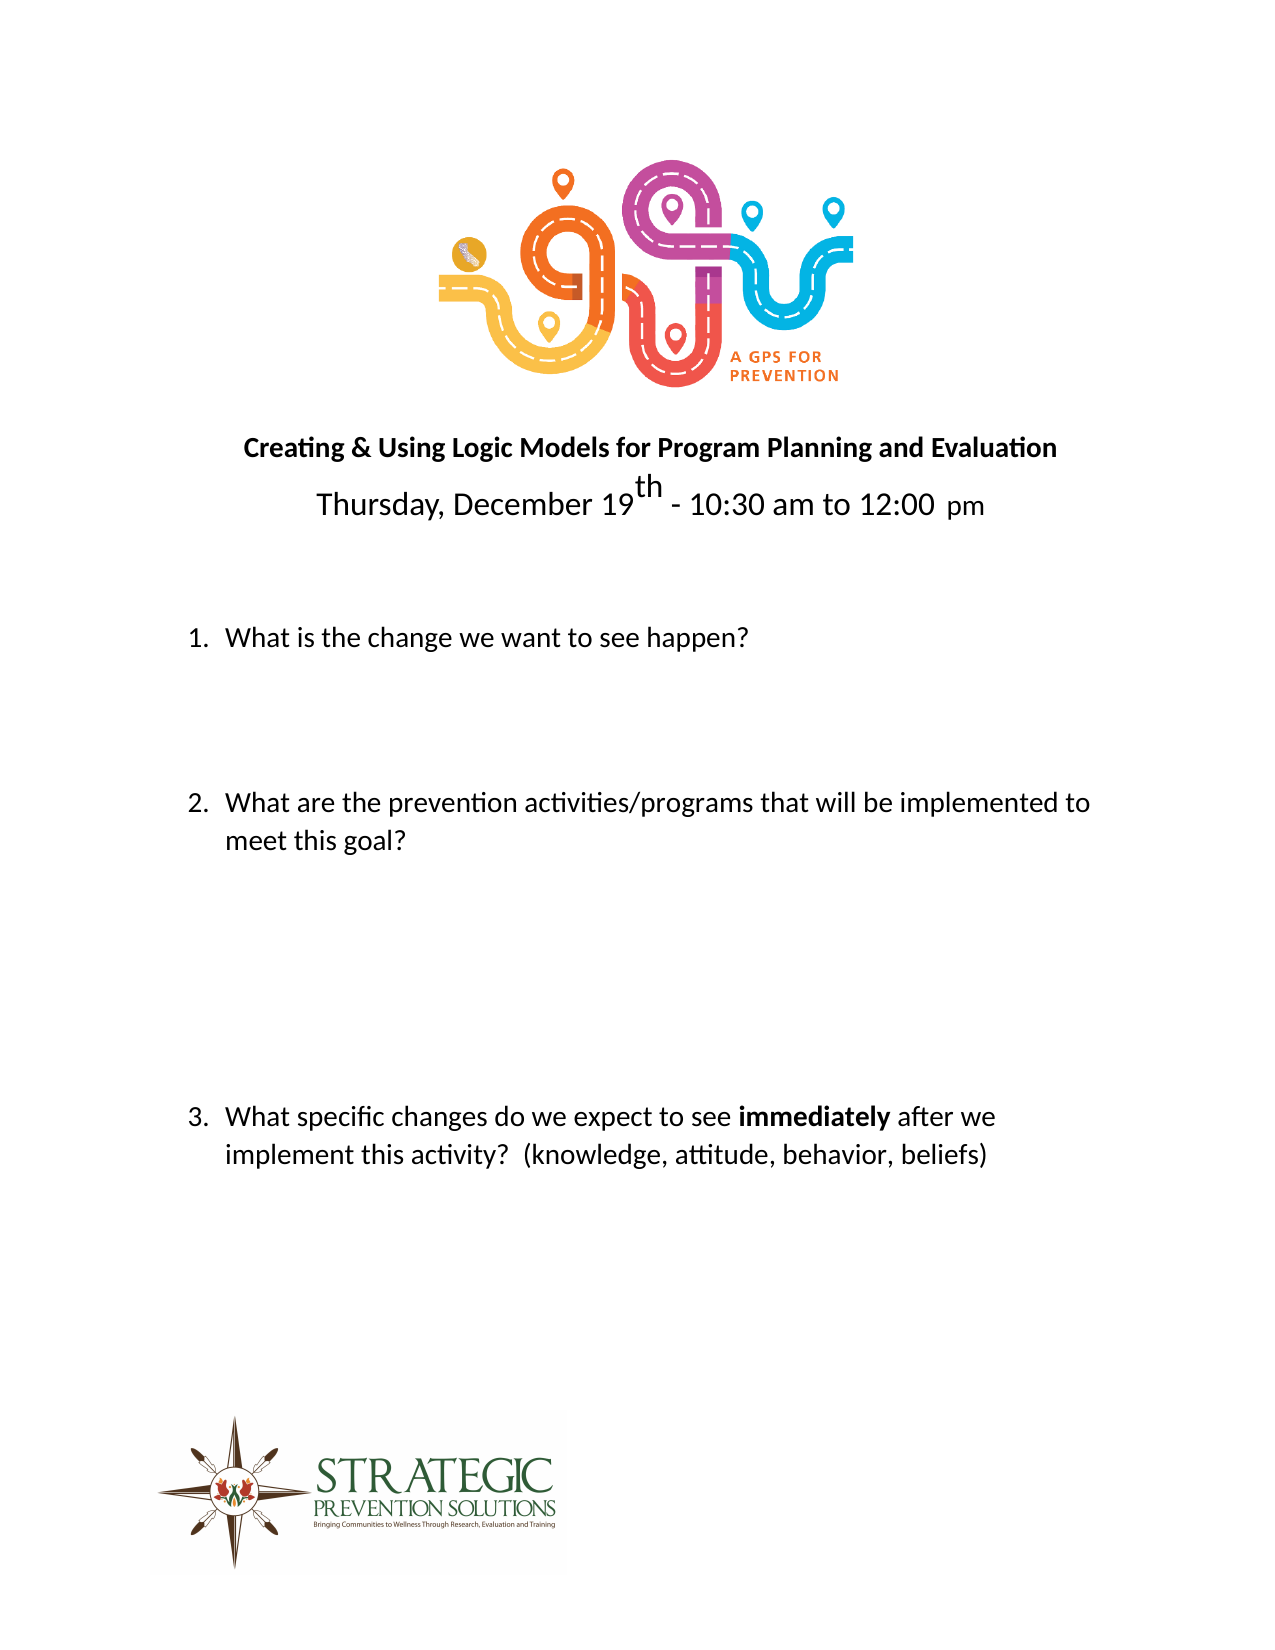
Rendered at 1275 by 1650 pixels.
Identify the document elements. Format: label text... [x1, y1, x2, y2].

list What are the prevention activities/programs that will be implemented to meet this goal? [187, 784, 1125, 858]
list What is the change we want to see happen? [187, 619, 1125, 654]
picture [437, 150, 853, 397]
picture [150, 1410, 568, 1575]
list What specific changes do we expect to see immediately after we implement this activity? (knowledge, attitude, behavior, beliefs) [187, 1098, 1125, 1172]
